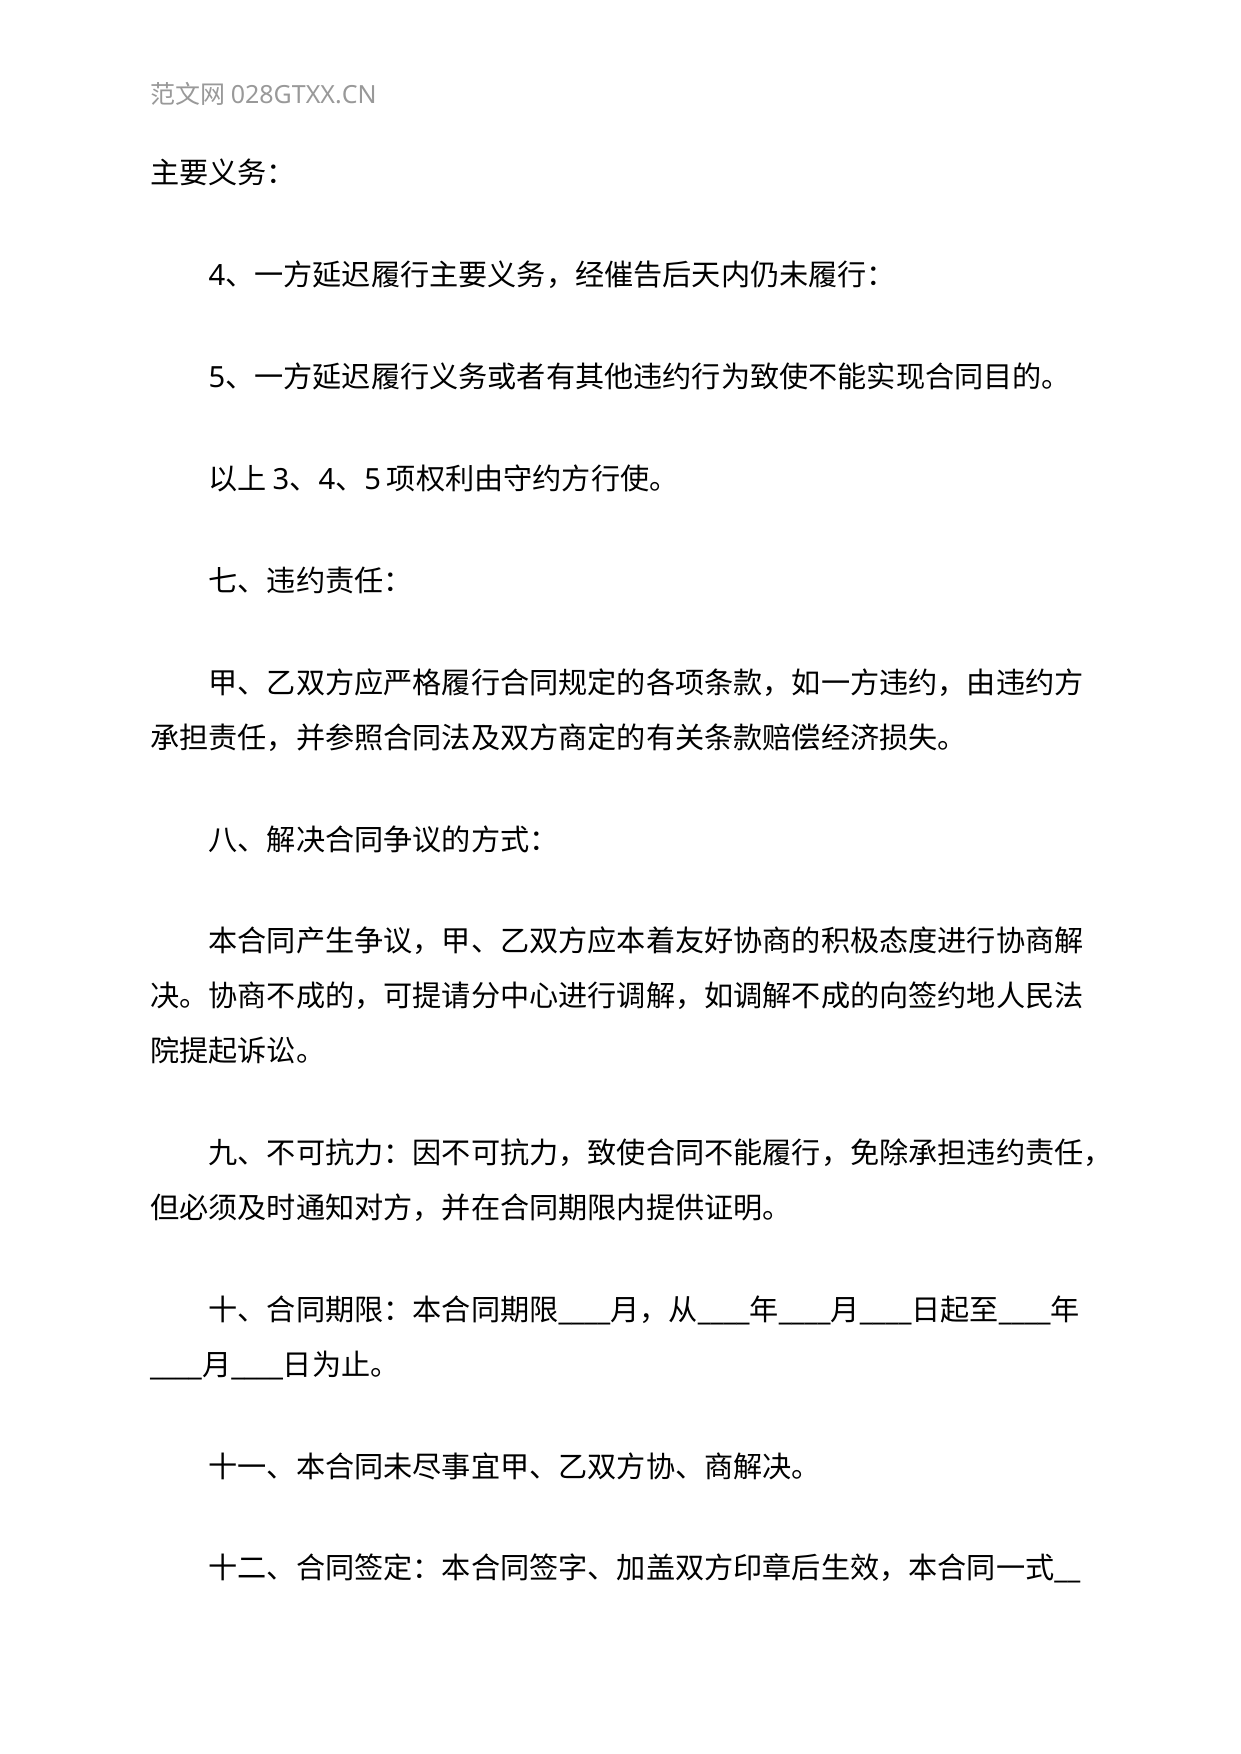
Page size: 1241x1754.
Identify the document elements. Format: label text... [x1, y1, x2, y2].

text 4、一方延迟履行主要义务，经催告后天内仍未履行： [150, 252, 1090, 294]
text 十一、本合同未尽事宜甲、乙双方协、商解决。 [150, 1443, 1090, 1485]
text 甲、乙双方应严格履行合同规定的各项条款，如一方违约，由违约方承担责任，并参照合同法及双方商定的有关条款赔偿经济损失。 [150, 659, 1090, 757]
text 十、合同期限：本合同期限____月，从____年____月____日起至____年____月____日为止。 [150, 1286, 1090, 1383]
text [150, 1545, 1090, 1587]
text 本合同产生争议，甲、乙双方应本着友好协商的积极态度进行协商解决。协商不成的，可提请分中心进行调解，如调解不成的向签约地人民法院提起诉讼。 [150, 918, 1090, 1070]
text 九、不可抗力：因不可抗力，致使合同不能履行，免除承担违约责任，但必须及时通知对方，并在合同期限内提供证明。 [150, 1129, 1090, 1227]
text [150, 150, 1090, 192]
text 八、解决合同争议的方式： [150, 816, 1090, 858]
text 以上3、4、5项权利由守约方行使。 [150, 456, 1090, 498]
text 5、一方延迟履行义务或者有其他违约行为致使不能实现合同目的。 [150, 354, 1090, 396]
text 七、违约责任： [150, 558, 1090, 600]
